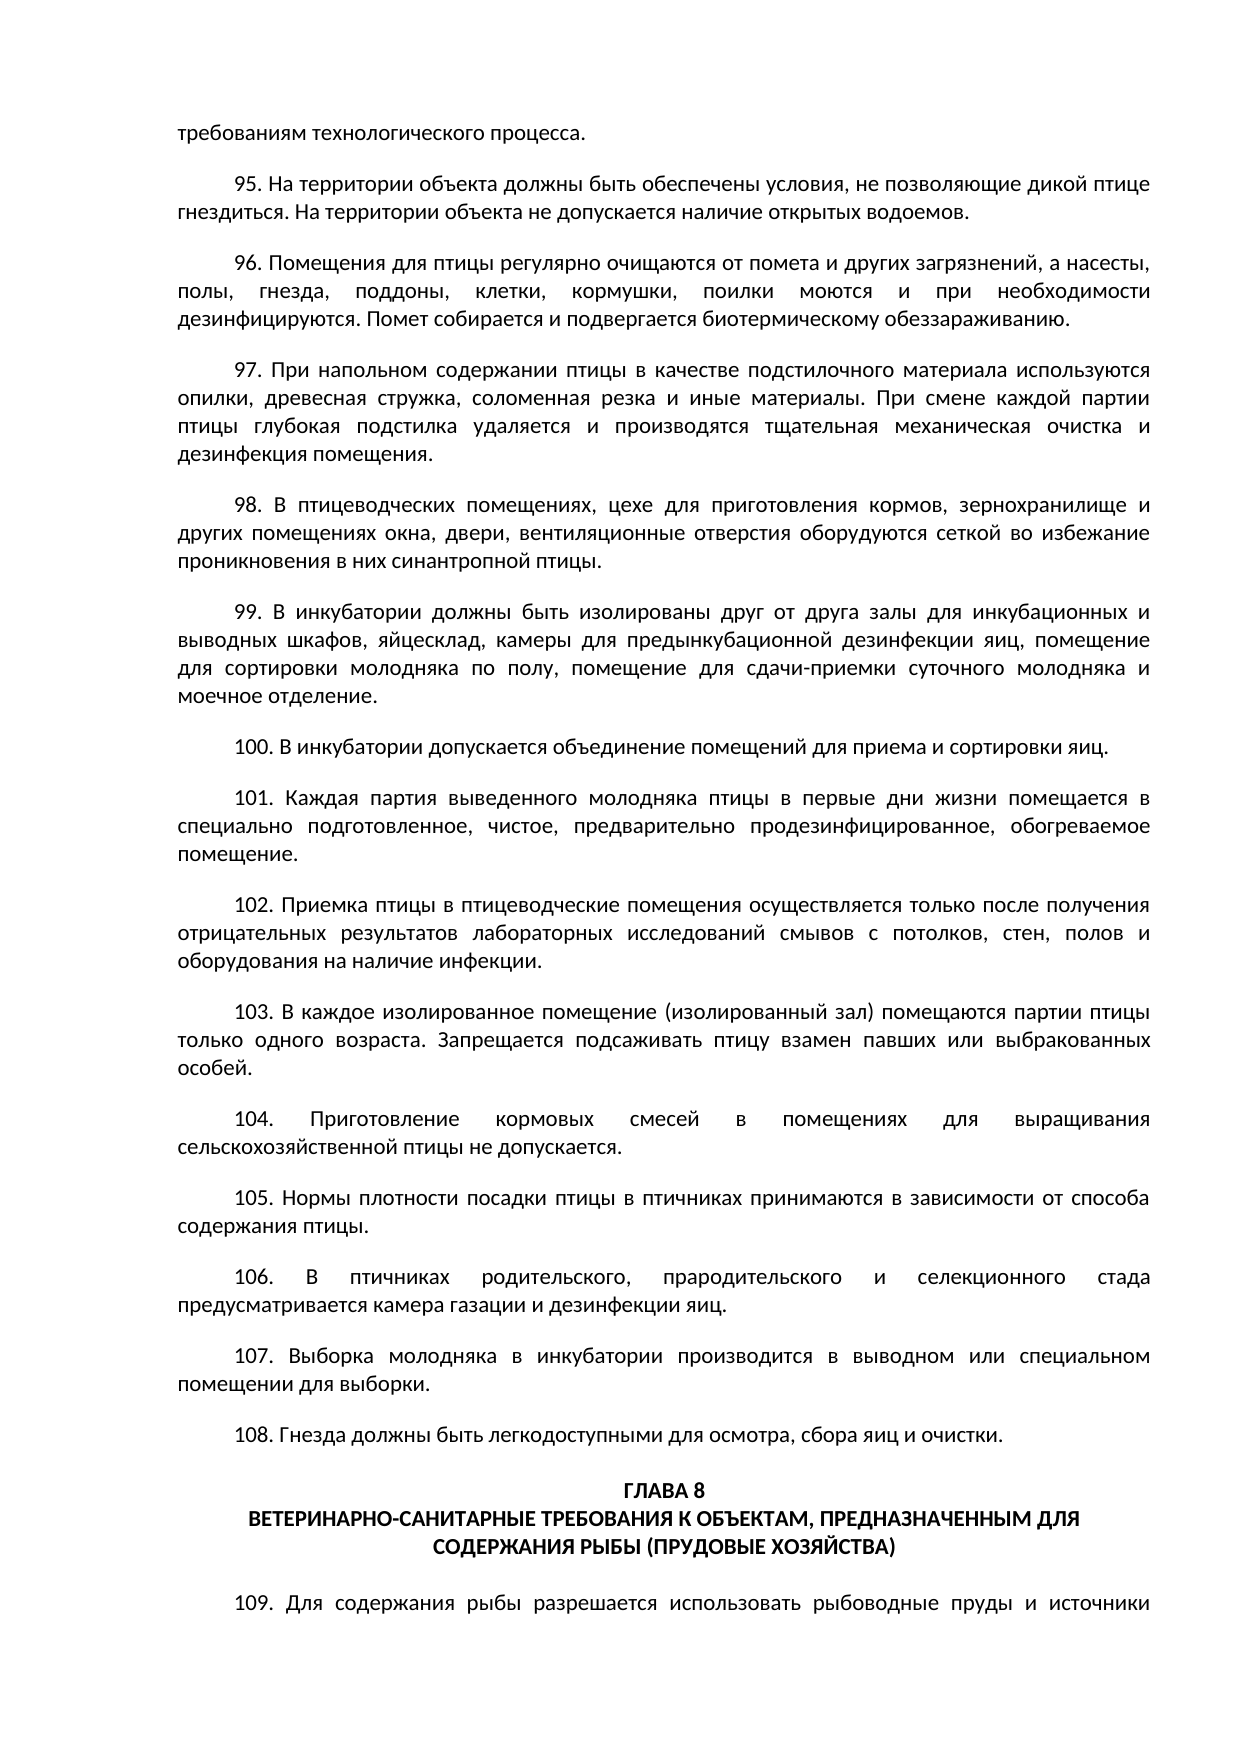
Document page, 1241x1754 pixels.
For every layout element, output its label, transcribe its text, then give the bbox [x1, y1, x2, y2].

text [177, 118, 1152, 146]
text 102. Приемка птицы в птицеводческие помещения осуществляется только после получения отрицательных результатов лабораторных исследований смывов с потолков, стен, полов и оборудования на наличие инфекции. [177, 890, 1152, 974]
text 107. Выборка молодняка в инкубатории производится в выводном или специальном помещении для выборки. [177, 1341, 1152, 1397]
text 97. При напольном содержании птицы в качестве подстилочного материала используются опилки, древесная стружка, соломенная резка и иные материалы. При смене каждой партии птицы глубокая подстилка удаляется и производятся тщательная механическая очистка и дезинфекция помещения. [177, 355, 1152, 467]
text 96. Помещения для птицы регулярно очищаются от помета и других загрязнений, а насесты, полы, гнезда, поддоны, клетки, кормушки, поилки моются и при необходимости дезинфицируются. Помет собирается и подвергается биотермическому обеззараживанию. [177, 248, 1152, 332]
text 103. В каждое изолированное помещение (изолированный зал) помещаются партии птицы только одного возраста. Запрещается подсаживать птицу взамен павших или выбракованных особей. [177, 997, 1152, 1081]
text 105. Нормы плотности посадки птицы в птичниках принимаются в зависимости от способа содержания птицы. [177, 1183, 1152, 1239]
text 99. В инкубатории должны быть изолированы друг от друга залы для инкубационных и выводных шкафов, яйцесклад, камеры для предынкубационной дезинфекции яиц, помещение для сортировки молодняка по полу, помещение для сдачи-приемки суточного молодняка и моечное отделение. [177, 597, 1152, 709]
text 98. В птицеводческих помещениях, цехе для приготовления кормов, зернохранилище и других помещениях окна, двери, вентиляционные отверстия оборудуются сеткой во избежание проникновения в них синантропной птицы. [177, 490, 1152, 574]
text 104. Приготовление кормовых смесей в помещениях для выращивания сельскохозяйственной птицы не допускается. [177, 1104, 1152, 1160]
text 100. В инкубатории допускается объединение помещений для приема и сортировки яиц. [177, 732, 1152, 760]
text 108. Гнезда должны быть легкодоступными для осмотра, сбора яиц и очистки. [177, 1420, 1152, 1448]
text ВЕТЕРИНАРНО-САНИТАРНЫЕ ТРЕБОВАНИЯ К ОБЪЕКТАМ, ПРЕДНАЗНАЧЕННЫМ ДЛЯ СОДЕРЖАНИЯ РЫБЫ (ПРУДОВЫЕ ХОЗЯЙСТВА) [177, 1504, 1152, 1560]
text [177, 1588, 1152, 1616]
text 95. На территории объекта должны быть обеспечены условия, не позволяющие дикой птице гнездиться. На территории объекта не допускается наличие открытых водоемов. [177, 169, 1152, 225]
text 106. В птичниках родительского, прародительского и селекционного стада предусматривается камера газации и дезинфекции яиц. [177, 1262, 1152, 1318]
text 101. Каждая партия выведенного молодняка птицы в первые дни жизни помещается в специально подготовленное, чистое, предварительно продезинфицированное, обогреваемое помещение. [177, 783, 1152, 867]
text ГЛАВА 8 [177, 1476, 1152, 1504]
